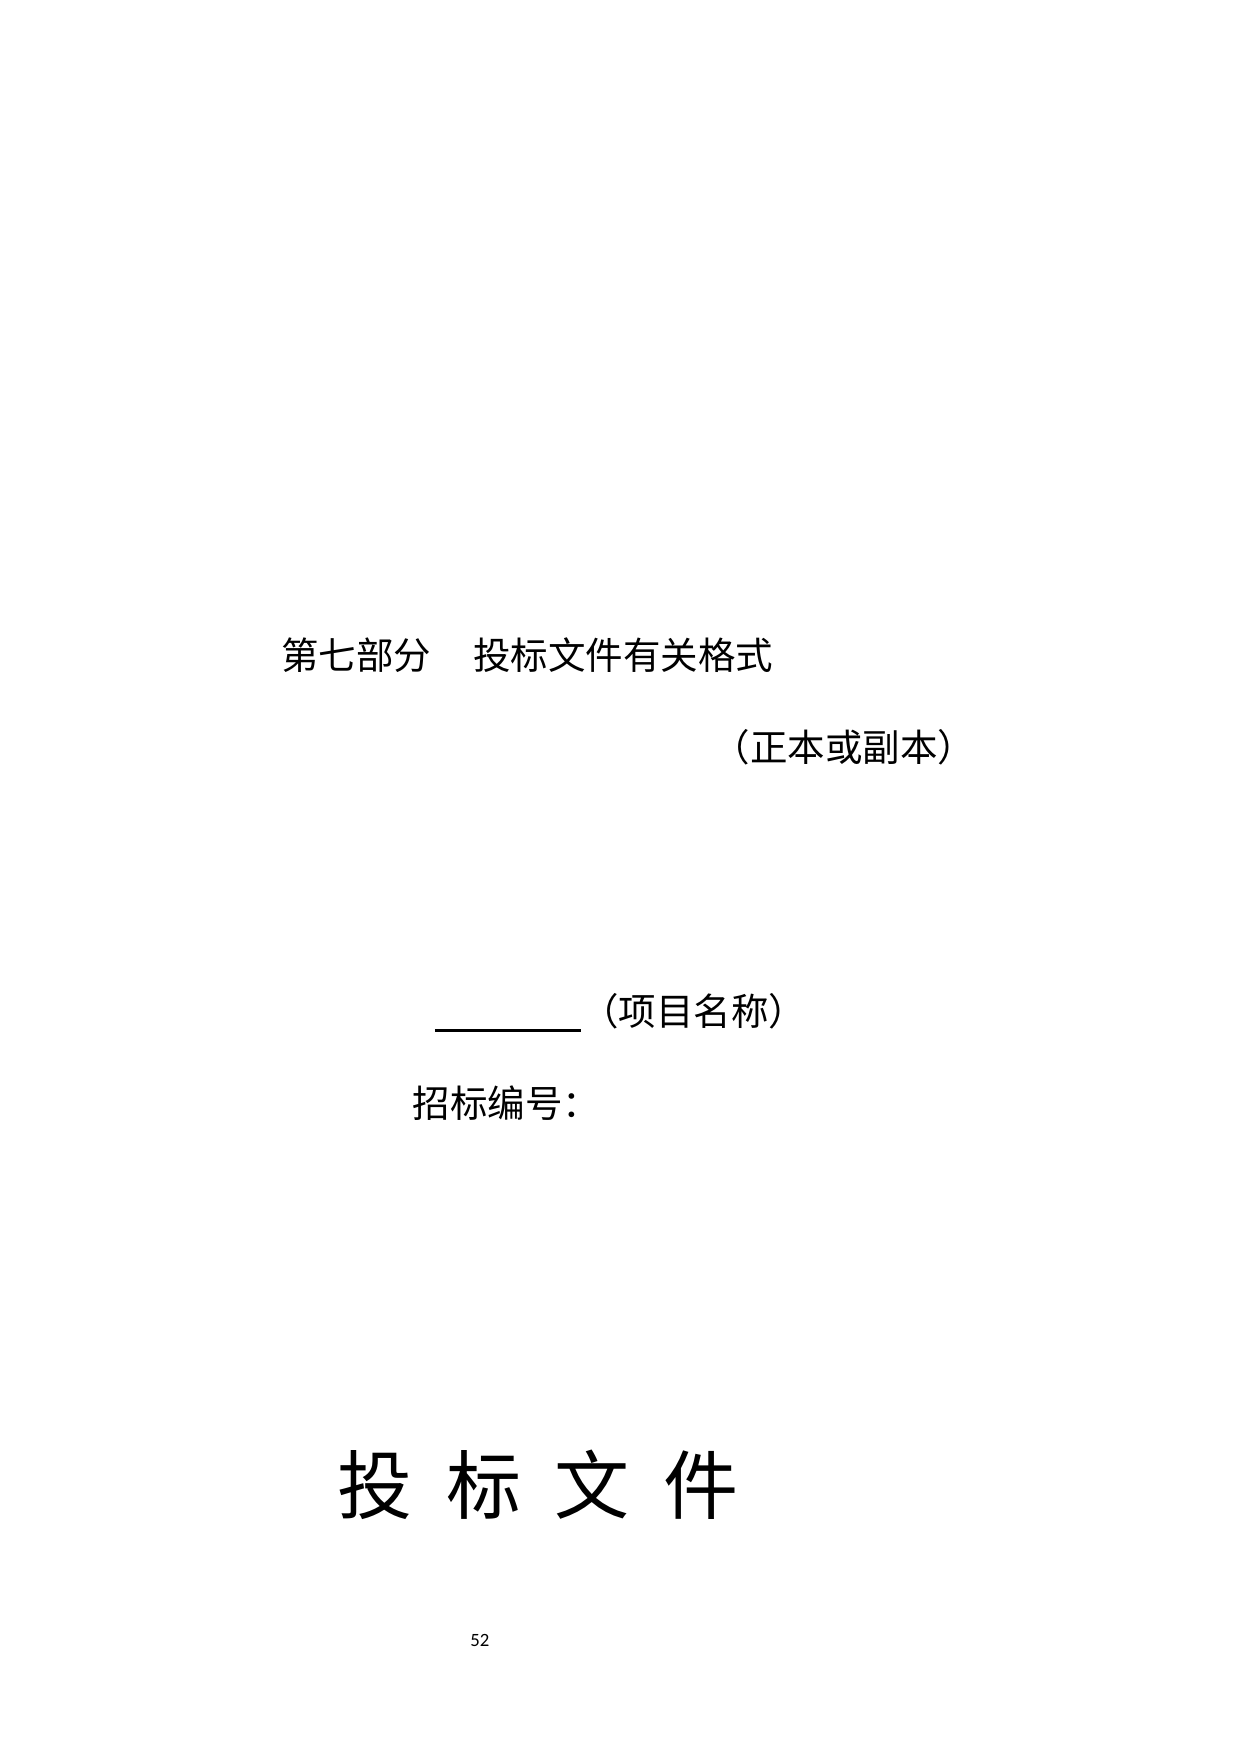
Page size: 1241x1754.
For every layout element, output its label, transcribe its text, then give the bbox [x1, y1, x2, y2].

text （正本或副本） [112, 712, 1053, 777]
text 招标编号： [112, 1069, 1128, 1134]
text 第七部分 投标文件有关格式 [112, 620, 1128, 685]
text 投 标 文 件 [112, 1416, 1128, 1546]
text （项目名称） [112, 977, 1128, 1042]
